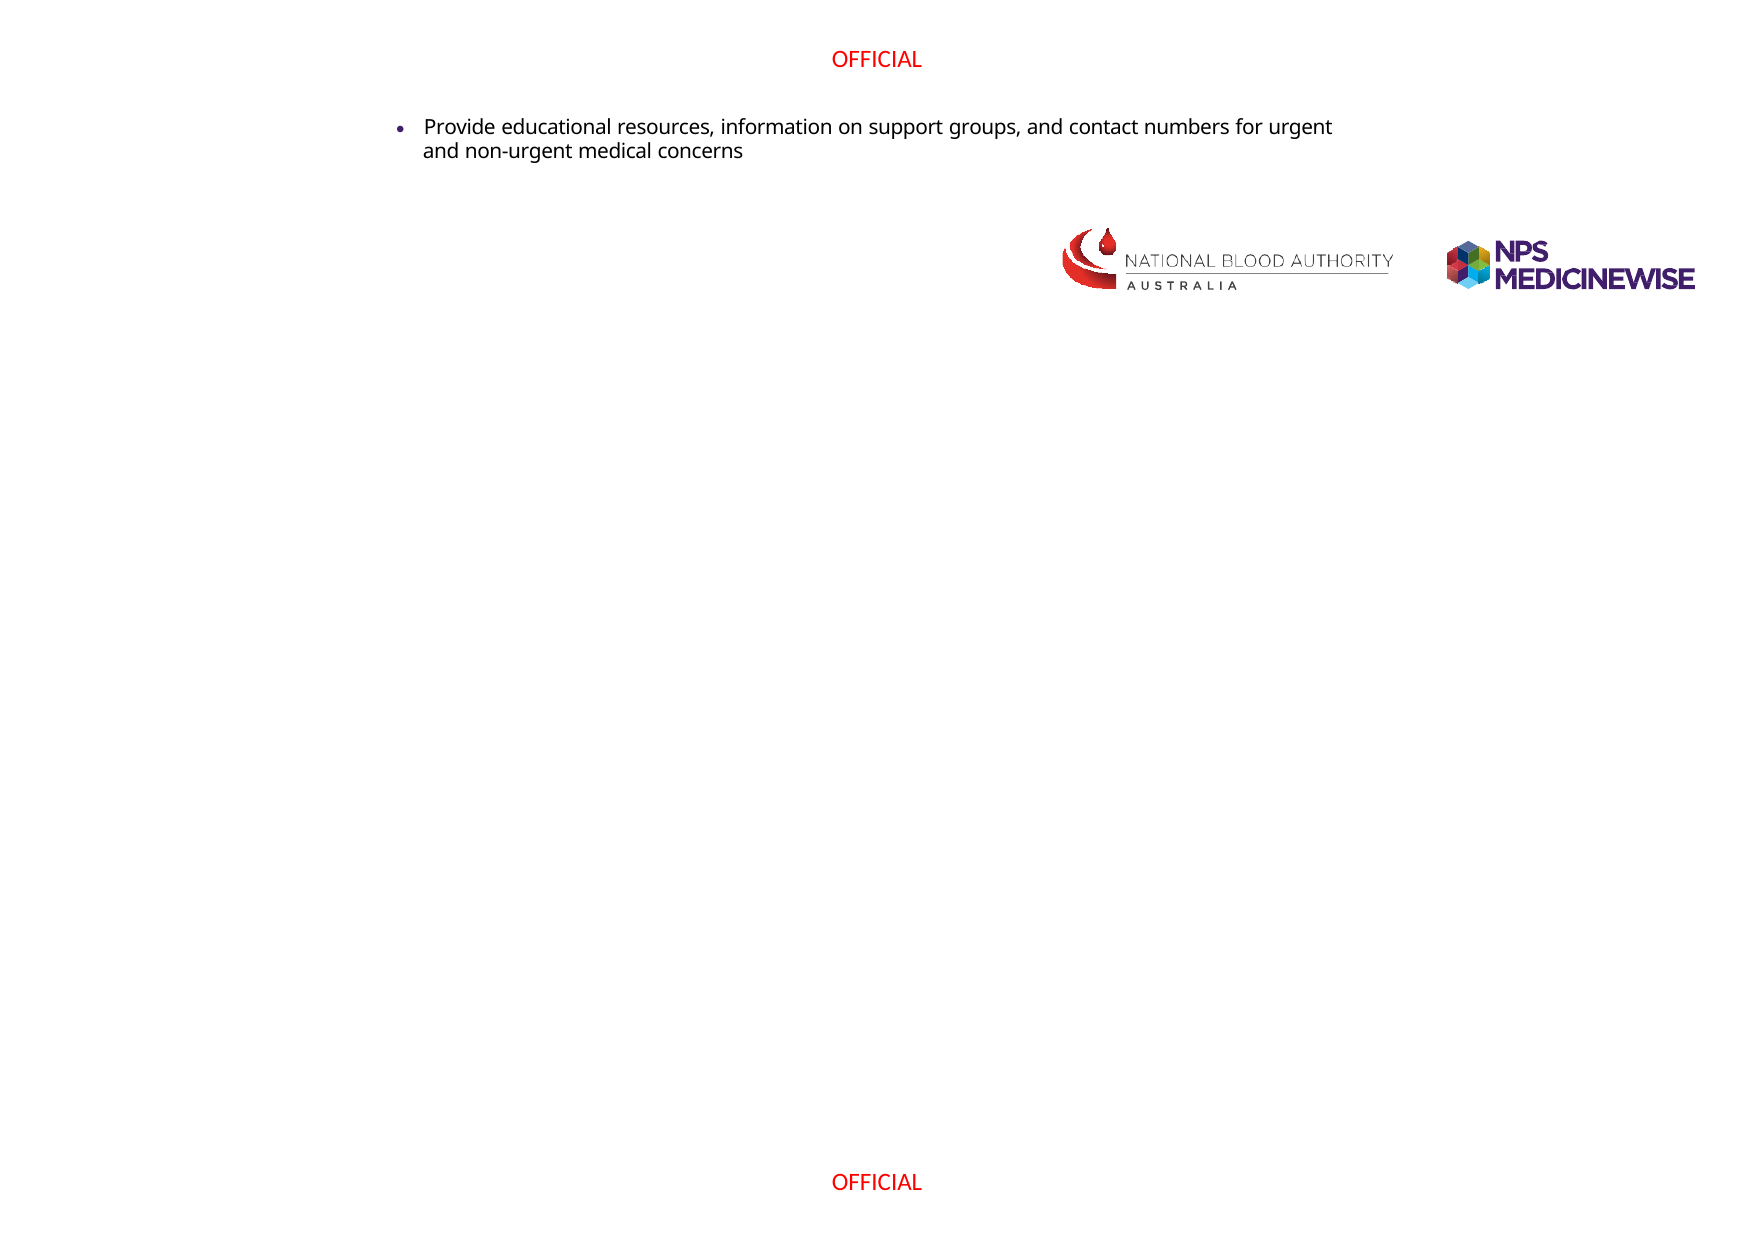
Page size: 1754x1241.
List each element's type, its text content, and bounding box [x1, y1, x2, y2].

picture [1478, 265, 1486, 270]
list Provide educational resources, information on support groups, and contact numbers for urgent [396, 106, 1706, 141]
picture [1126, 254, 1393, 267]
picture [1447, 246, 1458, 284]
text and non-urgent medical concerns [423, 141, 1706, 163]
picture [1479, 246, 1490, 264]
picture [1062, 228, 1117, 289]
